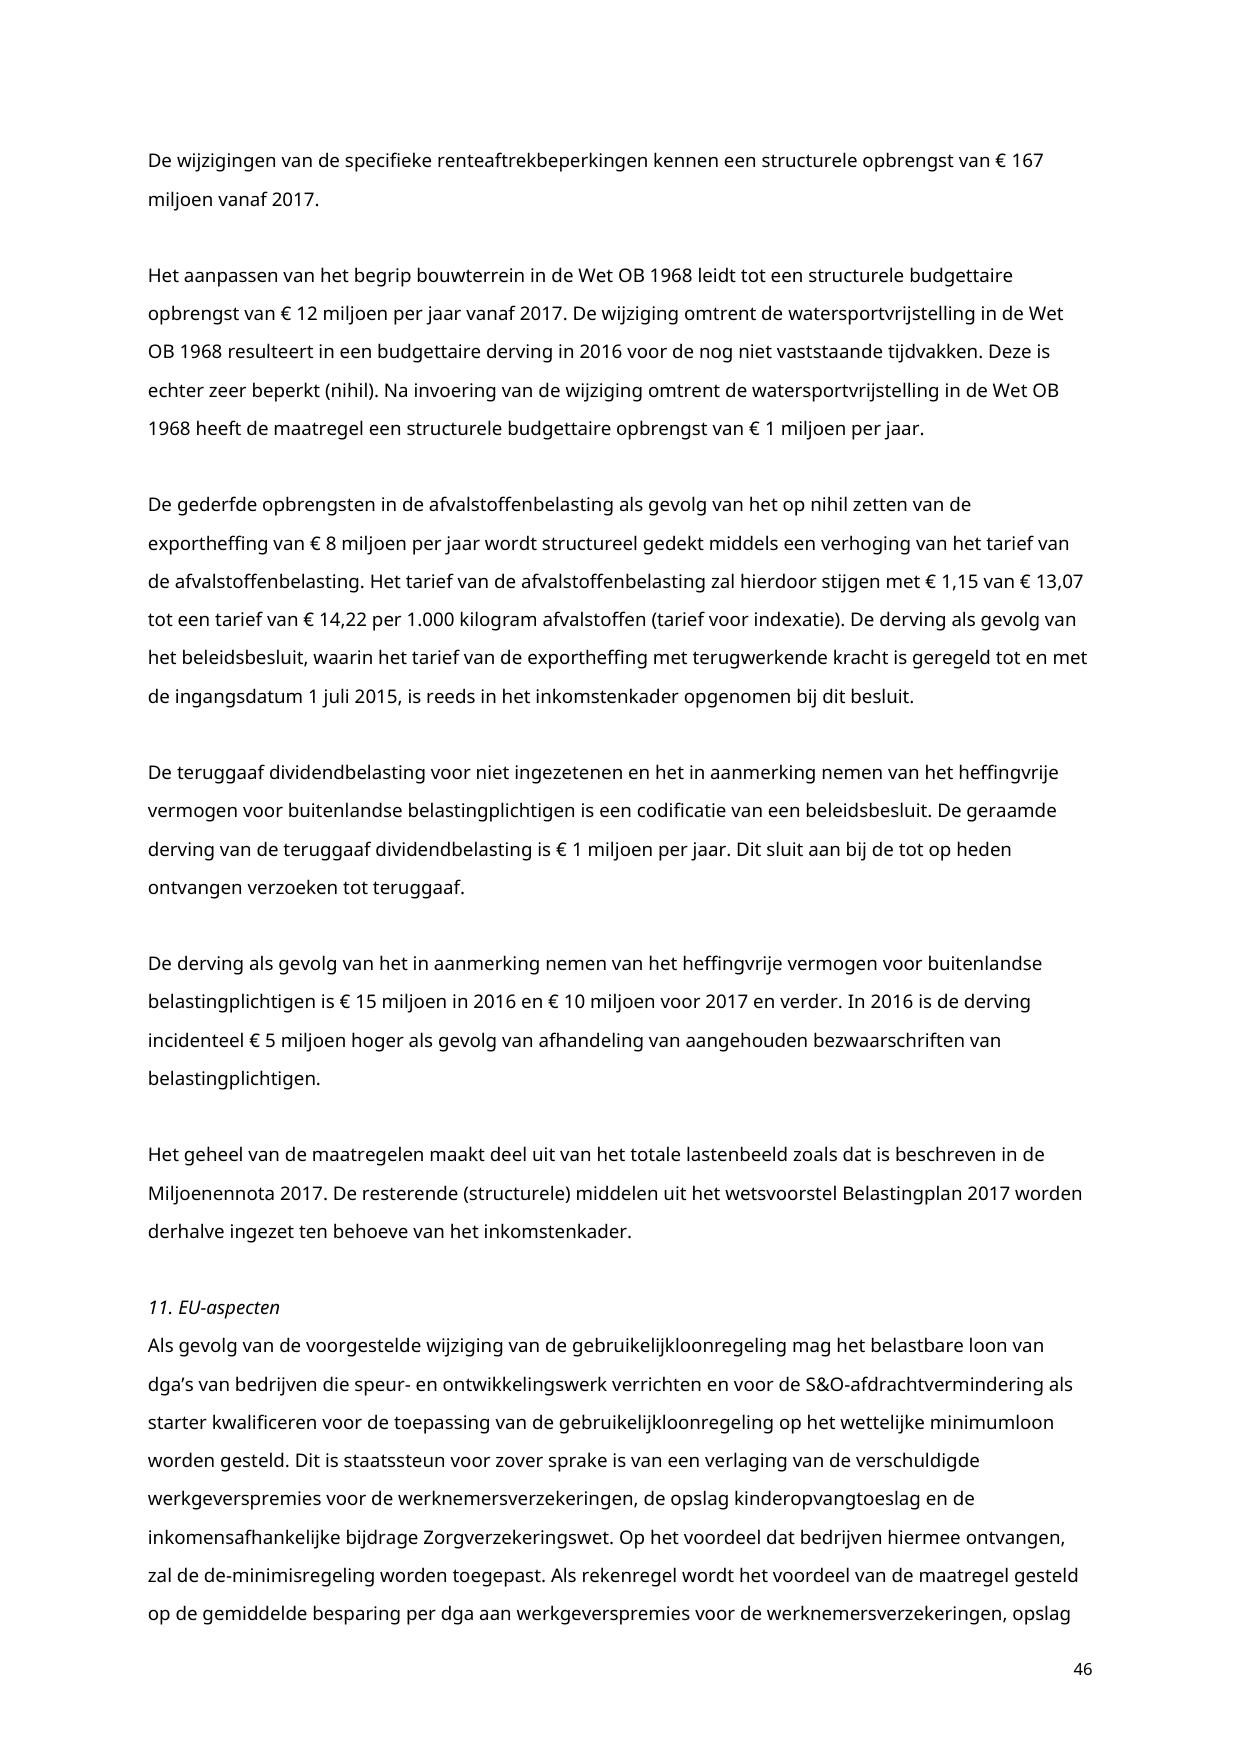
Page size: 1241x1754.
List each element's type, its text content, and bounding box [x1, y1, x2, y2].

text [148, 1333, 1092, 1626]
subtitle EU-aspecten [148, 1294, 1092, 1320]
text De derving als gevolg van het in aanmerking nemen van het heffingvrije vermogen voor buitenlandse belastingplichtigen is € 15 miljoen in 2016 en € 10 miljoen voor 2017 en verder. In 2016 is de derving incidenteel € 5 miljoen hoger als gevolg van afhandeling van aangehouden bezwaarschriften van belastingplichtigen. [148, 951, 1092, 1091]
text De gederfde opbrengsten in de afvalstoffenbelasting als gevolg van het op nihil zetten van de exportheffing van € 8 miljoen per jaar wordt structureel gedekt middels een verhoging van het tarief van de afvalstoffenbelasting. Het tarief van de afvalstoffenbelasting zal hierdoor stijgen met € 1,15 van € 13,07 tot een tarief van € 14,22 per 1.000 kilogram afvalstoffen (tarief voor indexatie). De derving als gevolg van het beleidsbesluit, waarin het tarief van de exportheffing met terugwerkende kracht is geregeld tot en met de ingangsdatum 1 juli 2015, is reeds in het inkomstenkader opgenomen bij dit besluit. [148, 492, 1092, 708]
text De teruggaaf dividendbelasting voor niet ingezetenen en het in aanmerking nemen van het heffingvrije vermogen voor buitenlandse belastingplichtigen is een codificatie van een beleidsbesluit. De geraamde derving van de teruggaaf dividendbelasting is € 1 miljoen per jaar. Dit sluit aan bij de tot op heden ontvangen verzoeken tot teruggaaf. [148, 759, 1092, 899]
text De wijzigingen van de specifieke renteaftrekbeperkingen kennen een structurele opbrengst van € 167 miljoen vanaf 2017. [148, 148, 1092, 211]
text Het aanpassen van het begrip bouwterrein in de Wet OB 1968 leidt tot een structurele budgettaire opbrengst van € 12 miljoen per jaar vanaf 2017. De wijziging omtrent de watersportvrijstelling in de Wet OB 1968 resulteert in een budgettaire derving in 2016 voor de nog niet vaststaande tijdvakken. Deze is echter zeer beperkt (nihil). Na invoering van de wijziging omtrent de watersportvrijstelling in de Wet OB 1968 heeft de maatregel een structurele budgettaire opbrengst van € 1 miljoen per jaar. [148, 262, 1092, 441]
text Het geheel van de maatregelen maakt deel uit van het totale lastenbeeld zoals dat is beschreven in de Miljoenennota 2017. De resterende (structurele) middelen uit het wetsvoorstel Belastingplan 2017 worden derhalve ingezet ten behoeve van het inkomstenkader. [148, 1142, 1092, 1244]
